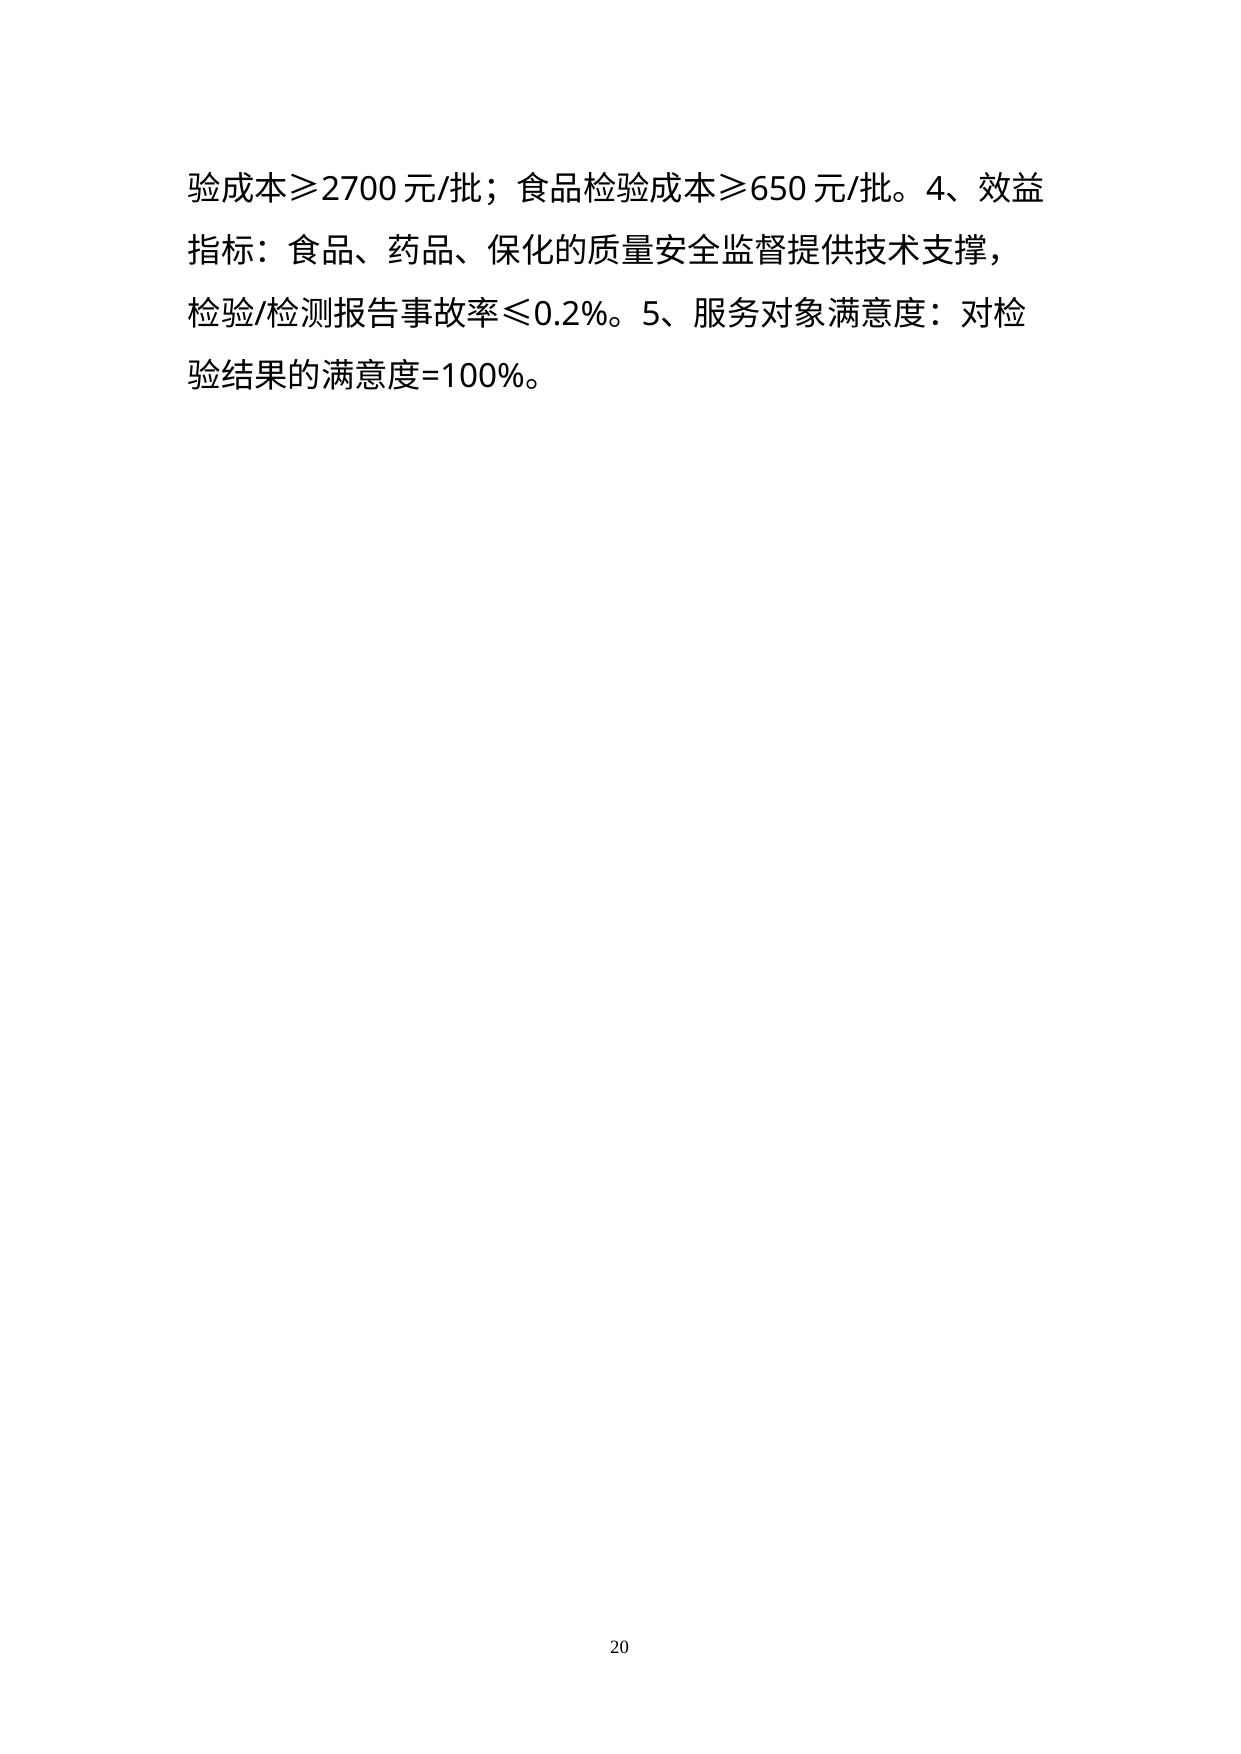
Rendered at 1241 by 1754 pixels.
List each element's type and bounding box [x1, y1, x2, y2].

text [187, 150, 1053, 400]
